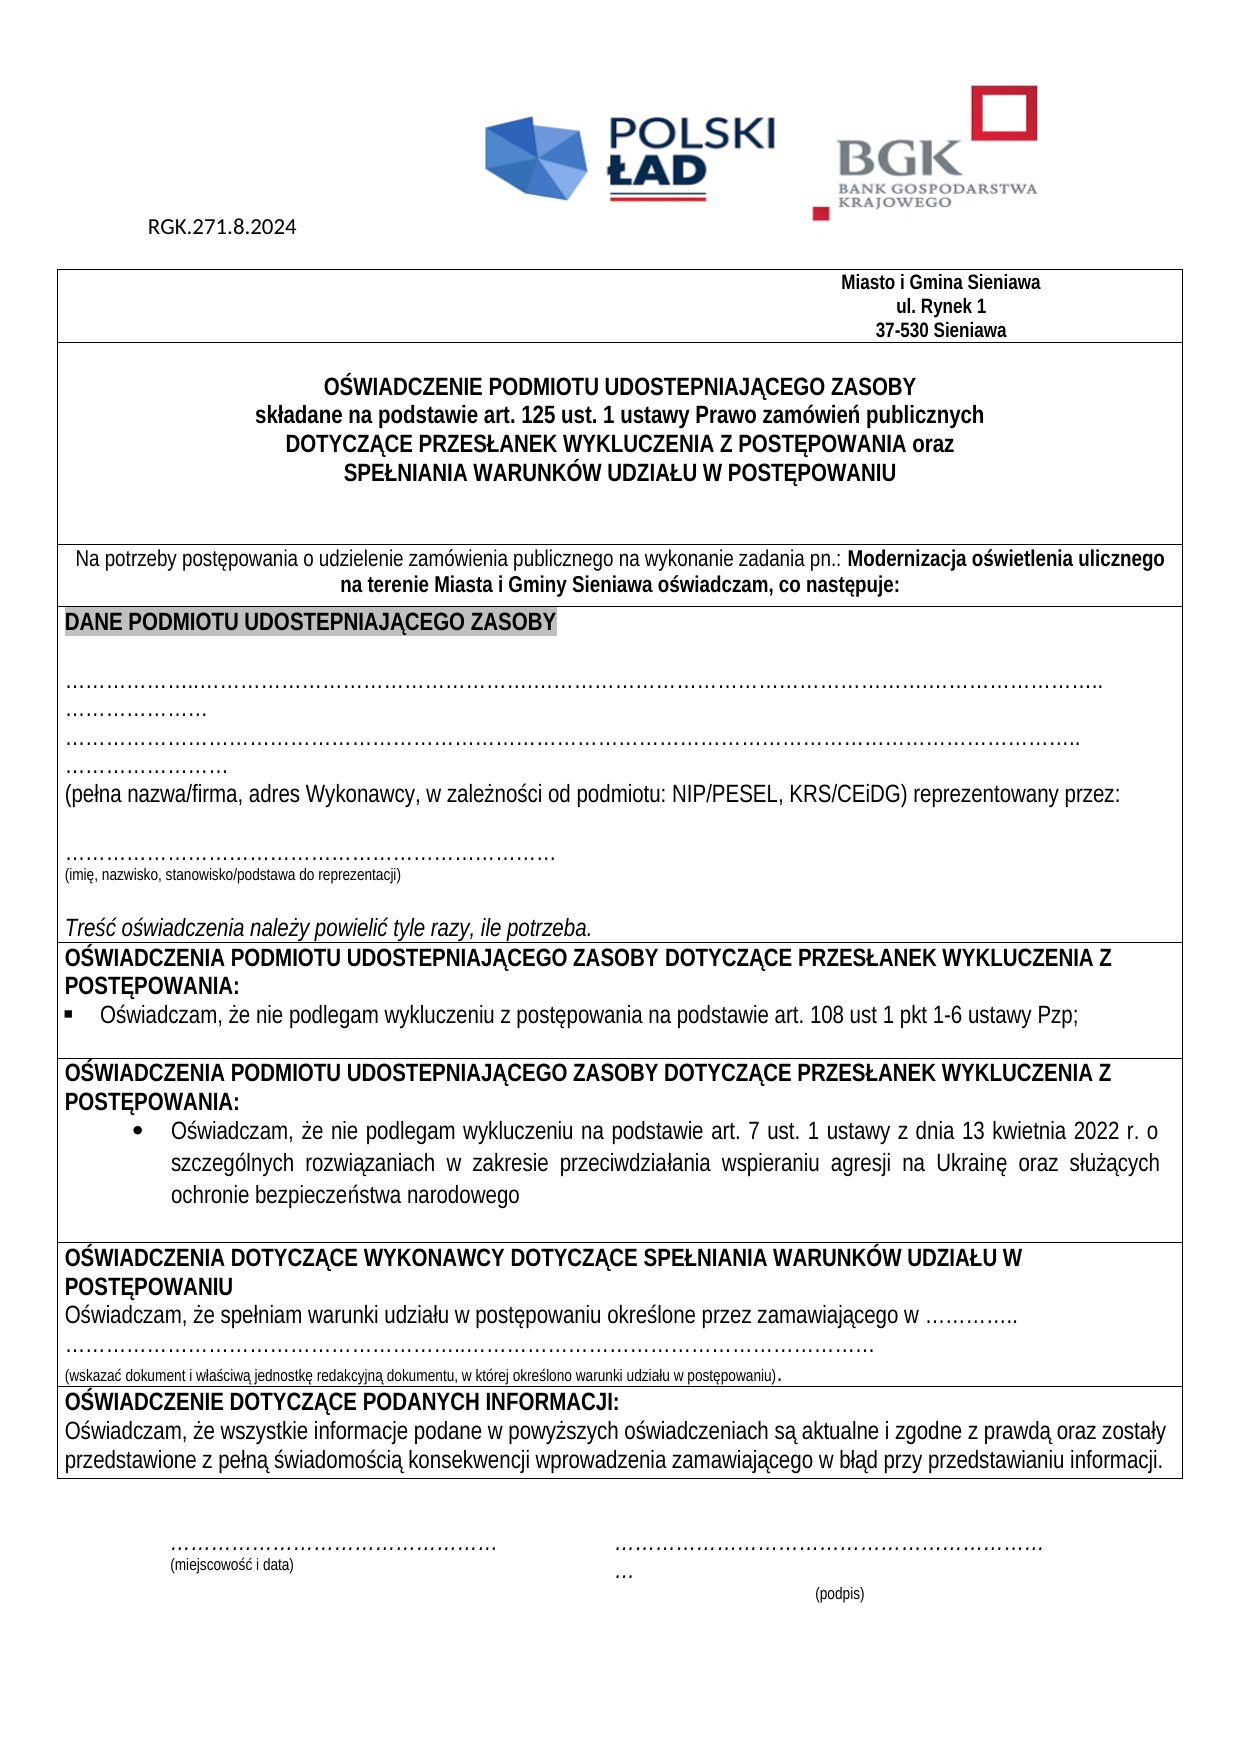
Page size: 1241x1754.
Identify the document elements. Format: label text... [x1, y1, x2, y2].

table_header ………………………………………………………… (podpis) [603, 1527, 1093, 1603]
table_cell DANE PODMIOTU UDOSTEPNIAJĄCEGO ZASOBY ………………..………………………………………….………………………………………………….……………………..………………… …………………………………………………………………………………………………………………………………..…………………… (pełna nazwa/firma, adres Wykonawcy, w zależności od podmiotu: NIP/PESEL, KRS/CEiDG) reprezentowany przez: ……………………………………………………………… (imię, nazwisko, stanowisko/podstawa do reprezentacji) Treść oświadczenia należy powielić tyle razy, ile potrzeba. [58, 607, 1182, 942]
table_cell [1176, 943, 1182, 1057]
table_cell Na potrzeby postępowania o udzielenie zamówienia publicznego na wykonanie zadania pn.: Modernizacja oświetlenia ulicznego na terenie Miasta i Gminy Sieniawa oświadczam, co następuje: [58, 545, 1182, 606]
table_cell OŚWIADCZENIA DOTYCZĄCE WYKONAWCY DOTYCZĄCE SPEŁNIANIA WARUNKÓW UDZIAŁU W POSTĘPOWANIU Oświadczam, że spełniam warunki udziału w postępowaniu określone przez zamawiającego w …………..…………………………………………………..…………………………………………………… (wskazać dokument i właściwą jednostkę redakcyjną dokumentu, w której określono warunki udziału w postępowaniu). [58, 1243, 1182, 1386]
picture [457, 73, 1063, 235]
table_header ………………………………………… (miejscowość i data) [159, 1527, 603, 1603]
table_cell OŚWIADCZENIE PODMIOTU UDOSTEPNIAJĄCEGO ZASOBY składane na podstawie art. 125 ust. 1 ustawy Prawo zamówień publicznych DOTYCZĄCE PRZESŁANEK WYKLUCZENIA Z POSTĘPOWANIA oraz SPEŁNIANIA WARUNKÓW UDZIAŁU W POSTĘPOWANIU [58, 343, 1182, 544]
table_cell OŚWIADCZENIE DOTYCZĄCE PODANYCH INFORMACJI: Oświadczam, że wszystkie informacje podane w powyższych oświadczeniach są aktualne i zgodne z prawdą oraz zostały przedstawione z pełną świadomością konsekwencji wprowadzenia zamawiającego w błąd przy przedstawianiu informacji. [58, 1387, 1182, 1478]
table_cell Miasto i Gmina Sieniawa ul. Rynek 1 37-530 Sieniawa [58, 270, 1182, 342]
table_cell OŚWIADCZENIA PODMIOTU UDOSTEPNIAJĄCEGO ZASOBY DOTYCZĄCE PRZESŁANEK WYKLUCZENIA Z POSTĘPOWANIA: Oświadczam, że nie podlegam wykluczeniu na podstawie art. 7 ust. 1 ustawy z dnia 13 kwietnia 2022 r. o szczególnych rozwiązaniach w zakresie przeciwdziałania wspieraniu agresji na Ukrainę oraz służących ochronie bezpieczeństwa narodowego [58, 1059, 1182, 1242]
